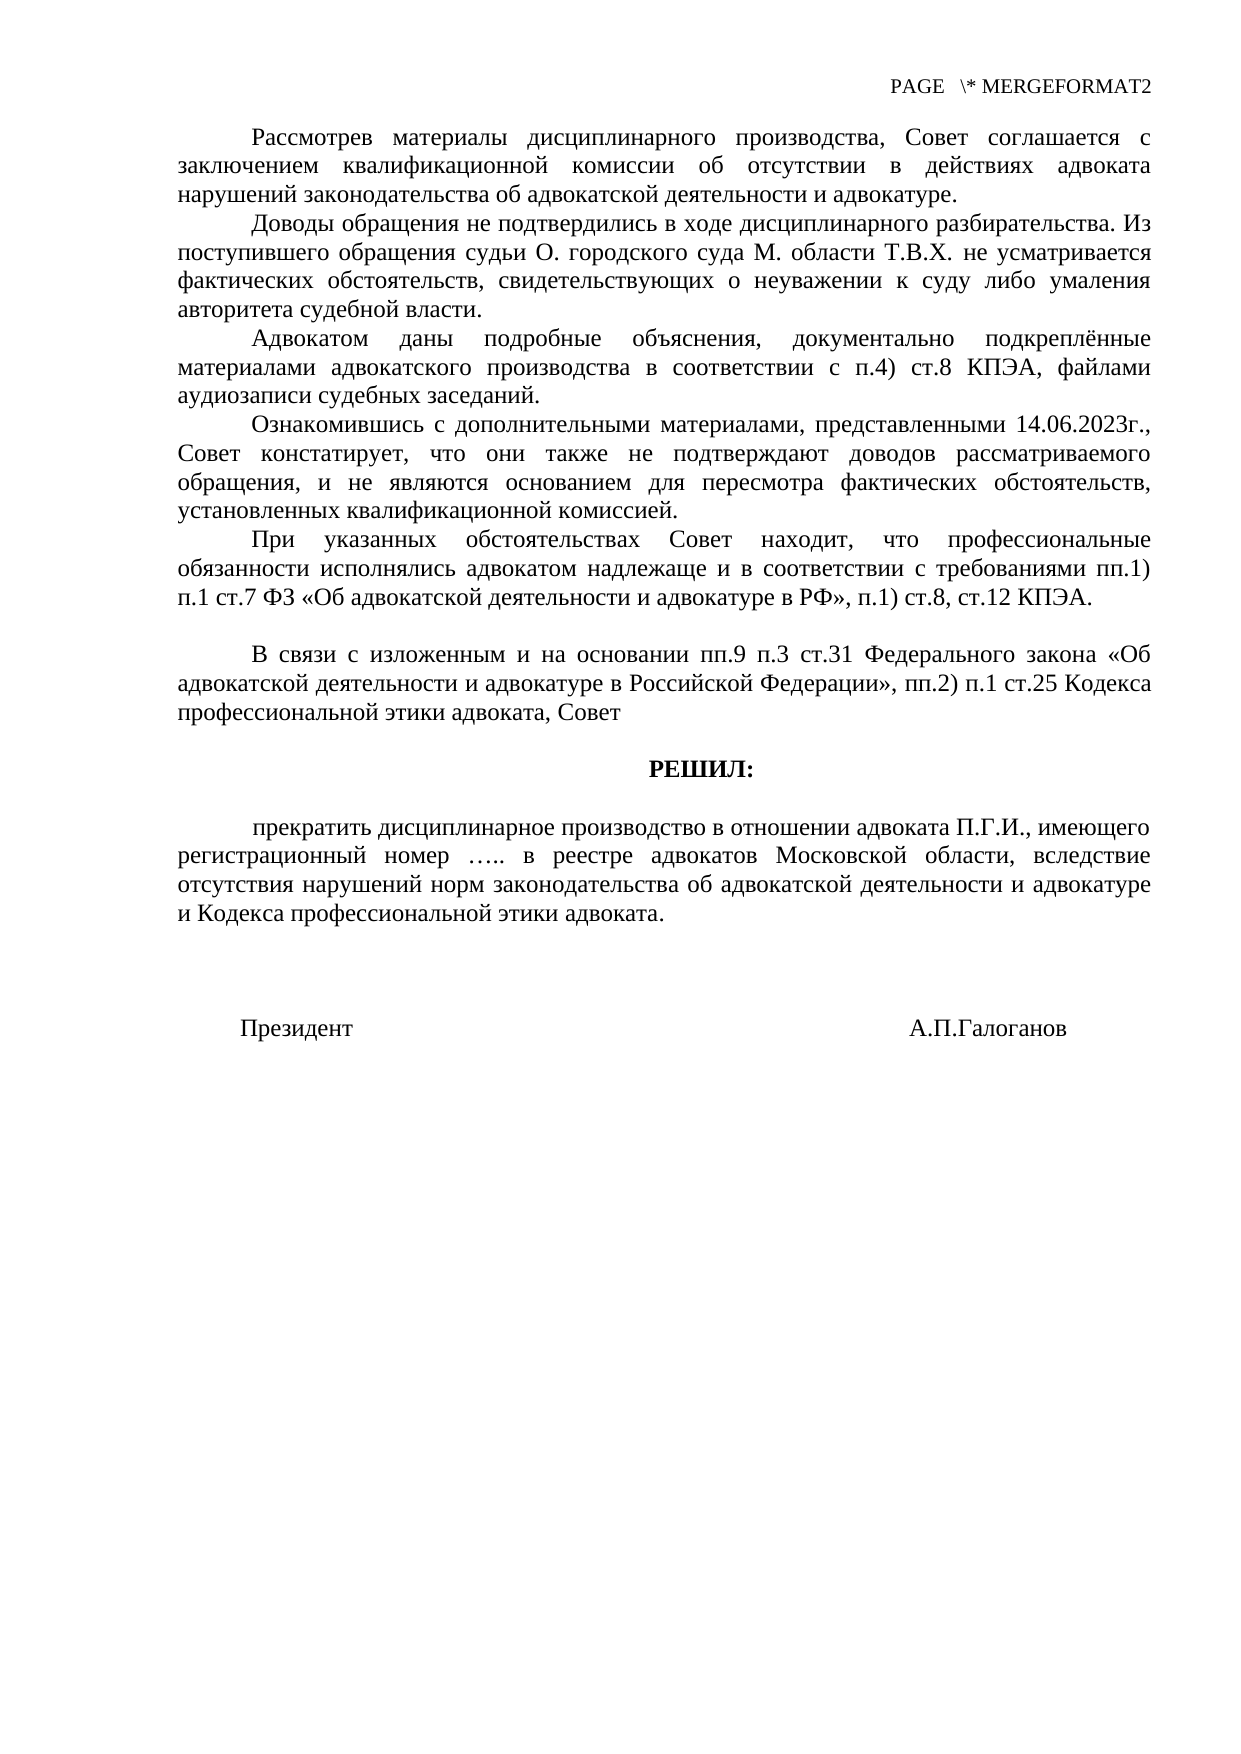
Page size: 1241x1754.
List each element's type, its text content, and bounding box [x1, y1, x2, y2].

text РЕШИЛ: [177, 754, 1152, 783]
text прекратить дисциплинарное производство в отношении адвоката П.Г.И., имеющего регистрационный номер ….. в реестре адвокатов Московской области, вследствие отсутствия нарушений норм законодательства об адвокатской деятельности и адвокатуре и Кодекса профессиональной этики адвоката. [177, 812, 1152, 927]
text В связи с изложенным и на основании пп.9 п.3 ст.31 Федерального закона «Об адвокатской деятельности и адвокатуре в Российской Федерации», пп.2) п.1 ст.25 Кодекса профессиональной этики адвоката, Совет [177, 639, 1152, 726]
text Адвокатом даны подробные объяснения, документально подкреплённые материалами адвокатского производства в соответствии с п.4) ст.8 КПЭА, файлами аудиозаписи судебных заседаний. [177, 323, 1152, 409]
text Рассмотрев материалы дисциплинарного производства, Совет соглашается с заключением квалификационной комиссии об отсутствии в действиях адвоката нарушений законодательства об адвокатской деятельности и адвокатуре. [177, 122, 1152, 208]
text При указанных обстоятельствах Совет находит, что профессиональные обязанности исполнялись адвокатом надлежаще и в соответствии с требованиями пп.1) п.1 ст.7 ФЗ «Об адвокатской деятельности и адвокатуре в РФ», п.1) ст.8, ст.12 КПЭА. [177, 524, 1152, 611]
text Ознакомившись с дополнительными материалами, представленными 14.06.2023г., Совет констатирует, что они также не подтверждают доводов рассматриваемого обращения, и не являются основанием для пересмотра фактических обстоятельств, установленных квалификационной комиссией. [177, 409, 1152, 524]
text Президент А.П.Галоганов [177, 1013, 1152, 1042]
text Доводы обращения не подтвердились в ходе дисциплинарного разбирательства. Из поступившего обращения судьи О. городского суда М. области Т.В.Х. не усматривается фактических обстоятельств, свидетельствующих о неуважении к суду либо умаления авторитета судебной власти. [177, 208, 1152, 323]
